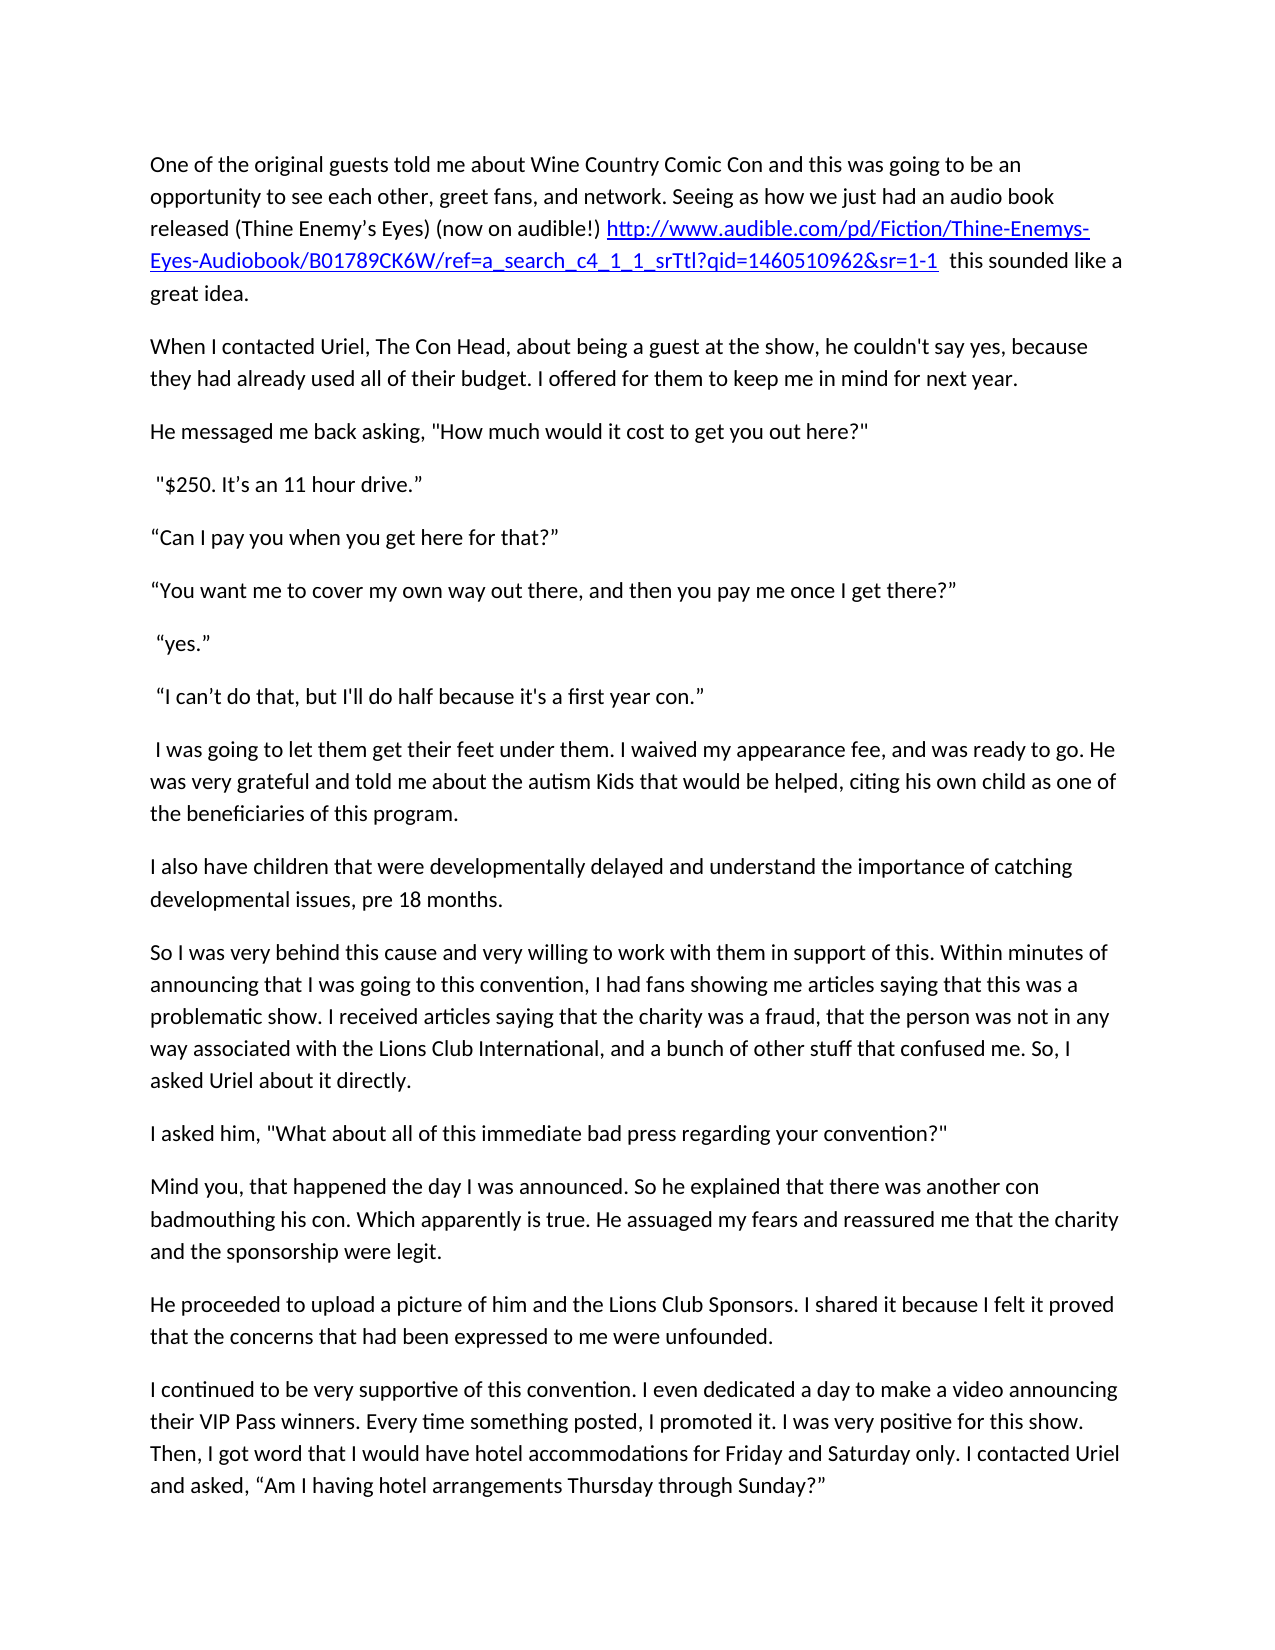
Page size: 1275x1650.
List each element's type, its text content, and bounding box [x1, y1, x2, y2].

text One of the original guests told me about Wine Country Comic Con and this was going to be an opportunity to see each other, greet fans, and network. Seeing as how we just had an audio book released (Thine Enemy’s Eyes) (now on audible!) http://www.audible.com/pd/Fiction/Thine-Enemys-Eyes-Audiobook/B01789CK6W/ref=a_search_c4_1_1_srTtl?qid=1460510962&sr=1-1 this sounded like a great idea. [150, 150, 1125, 307]
text He proceeded to upload a picture of him and the Lions Club Sponsors. I shared it because I felt it proved that the concerns that had been expressed to me were unfounded. [150, 1290, 1125, 1350]
text “yes.” [150, 629, 1125, 657]
text I was going to let them get their feet under them. I waived my appearance fee, and was ready to go. He was very grateful and told me about the autism Kids that would be helped, citing his own child as one of the beneficiaries of this program. [150, 735, 1125, 827]
text He messaged me back asking, "How much would it cost to get you out here?" [150, 417, 1125, 445]
text I asked him, "What about all of this immediate bad press regarding your convention?" [150, 1119, 1125, 1147]
text When I contacted Uriel, The Con Head, about being a guest at the show, he couldn't say yes, because they had already used all of their budget. I offered for them to keep me in mind for next year. [150, 332, 1125, 392]
text I also have children that were developmentally delayed and understand the importance of catching developmental issues, pre 18 months. [150, 852, 1125, 913]
text I continued to be very supportive of this convention. I even dedicated a day to make a video announcing their VIP Pass winners. Every time something posted, I promoted it. I was very positive for this show. Then, I got word that I would have hotel accommodations for Friday and Saturday only. I contacted Uriel and asked, “Am I having hotel arrangements Thursday through Sunday?” [150, 1375, 1125, 1500]
text “You want me to cover my own way out there, and then you pay me once I get there?” [150, 576, 1125, 604]
text “Can I pay you when you get here for that?” [150, 523, 1125, 551]
text Mind you, that happened the day I was announced. So he explained that there was another con badmouthing his con. Which apparently is true. He assuaged my fears and reassured me that the charity and the sponsorship were legit. [150, 1172, 1125, 1265]
text "$250. It’s an 11 hour drive.” [150, 470, 1125, 498]
text “I can’t do that, but I'll do half because it's a first year con.” [150, 682, 1125, 710]
text So I was very behind this cause and very willing to work with them in support of this. Within minutes of announcing that I was going to this convention, I had fans showing me articles saying that this was a problematic show. I received articles saying that the charity was a fraud, that the person was not in any way associated with the Lions Club International, and a bunch of other stuff that confused me. So, I asked Uriel about it directly. [150, 938, 1125, 1094]
